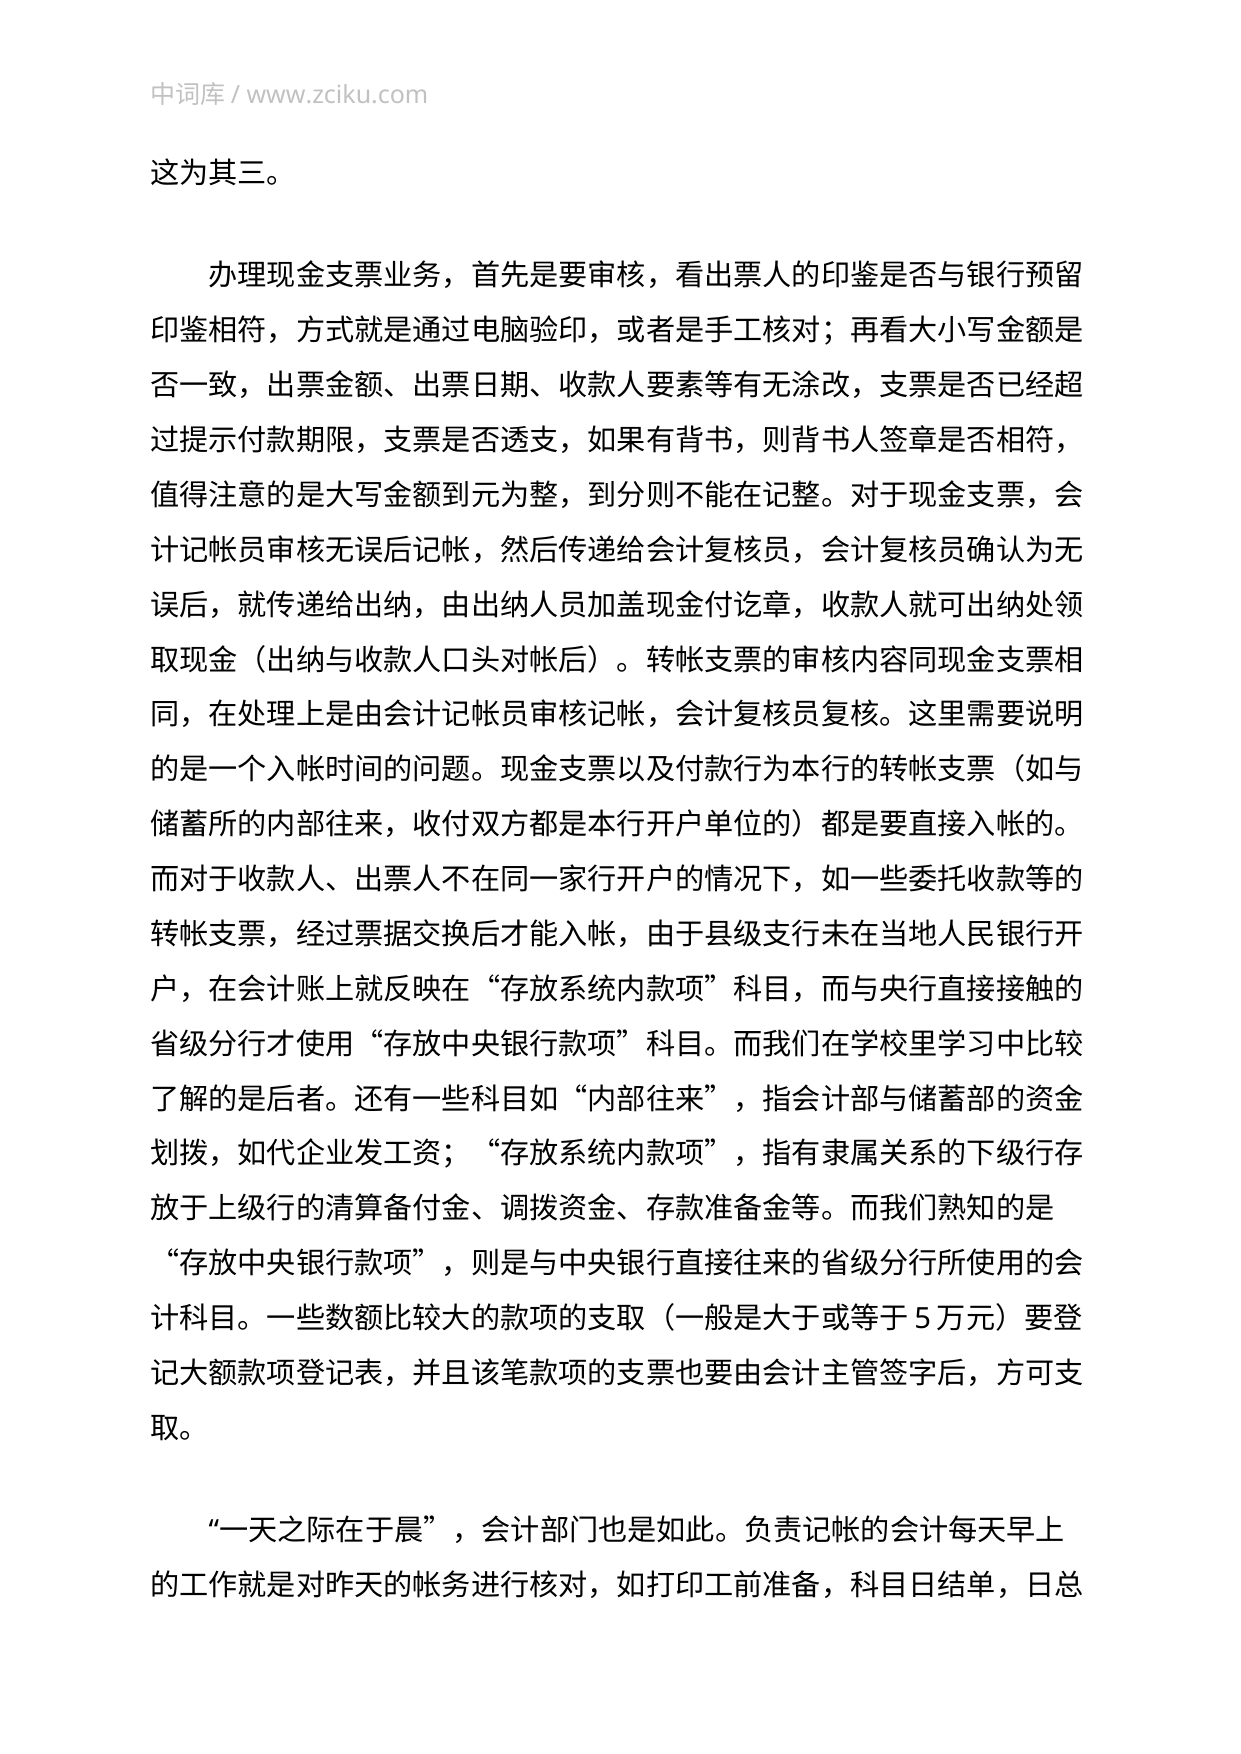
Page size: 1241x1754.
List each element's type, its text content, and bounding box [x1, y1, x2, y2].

text 办理现金支票业务，首先是要审核，看出票人的印鉴是否与银行预留印鉴相符，方式就是通过电脑验印，或者是手工核对；再看大小写金额是否一致，出票金额、出票日期、收款人要素等有无涂改，支票是否已经超过提示付款期限，支票是否透支，如果有背书，则背书人签章是否相符，值得注意的是大写金额到元为整，到分则不能在记整。对于现金支票，会计记帐员审核无误后记帐，然后传递给会计复核员，会计复核员确认为无误后，就传递给出纳，由出纳人员加盖现金付讫章，收款人就可出纳处领取现金（出纳与收款人口头对帐后）。转帐支票的审核内容同现金支票相同，在处理上是由会计记帐员审核记帐，会计复核员复核。这里需要说明的是一个入帐时间的问题。现金支票以及付款行为本行的转帐支票（如与储蓄所的内部往来，收付双方都是本行开户单位的）都是要直接入帐的。而对于收款人、出票人不在同一家行开户的情况下，如一些委托收款等的转帐支票，经过票据交换后才能入帐，由于县级支行未在当地人民银行开户，在会计账上就反映在“存放系统内款项”科目，而与央行直接接触的省级分行才使用“存放中央银行款项”科目。而我们在学校里学习中比较了解的是后者。还有一些科目如“内部往来”，指会计部与储蓄部的资金划拨，如代企业发工资；“存放系统内款项”，指有隶属关系的下级行存放于上级行的清算备付金、调拨资金、存款准备金等。而我们熟知的是“存放中央银行款项”，则是与中央银行直接往来的省级分行所使用的会计科目。一些数额比较大的款项的支取（一般是大于或等于5万元）要登记大额款项登记表，并且该笔款项的支票也要由会计主管签字后，方可支取。 [150, 252, 1090, 1447]
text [150, 150, 1090, 192]
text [150, 1506, 1090, 1604]
